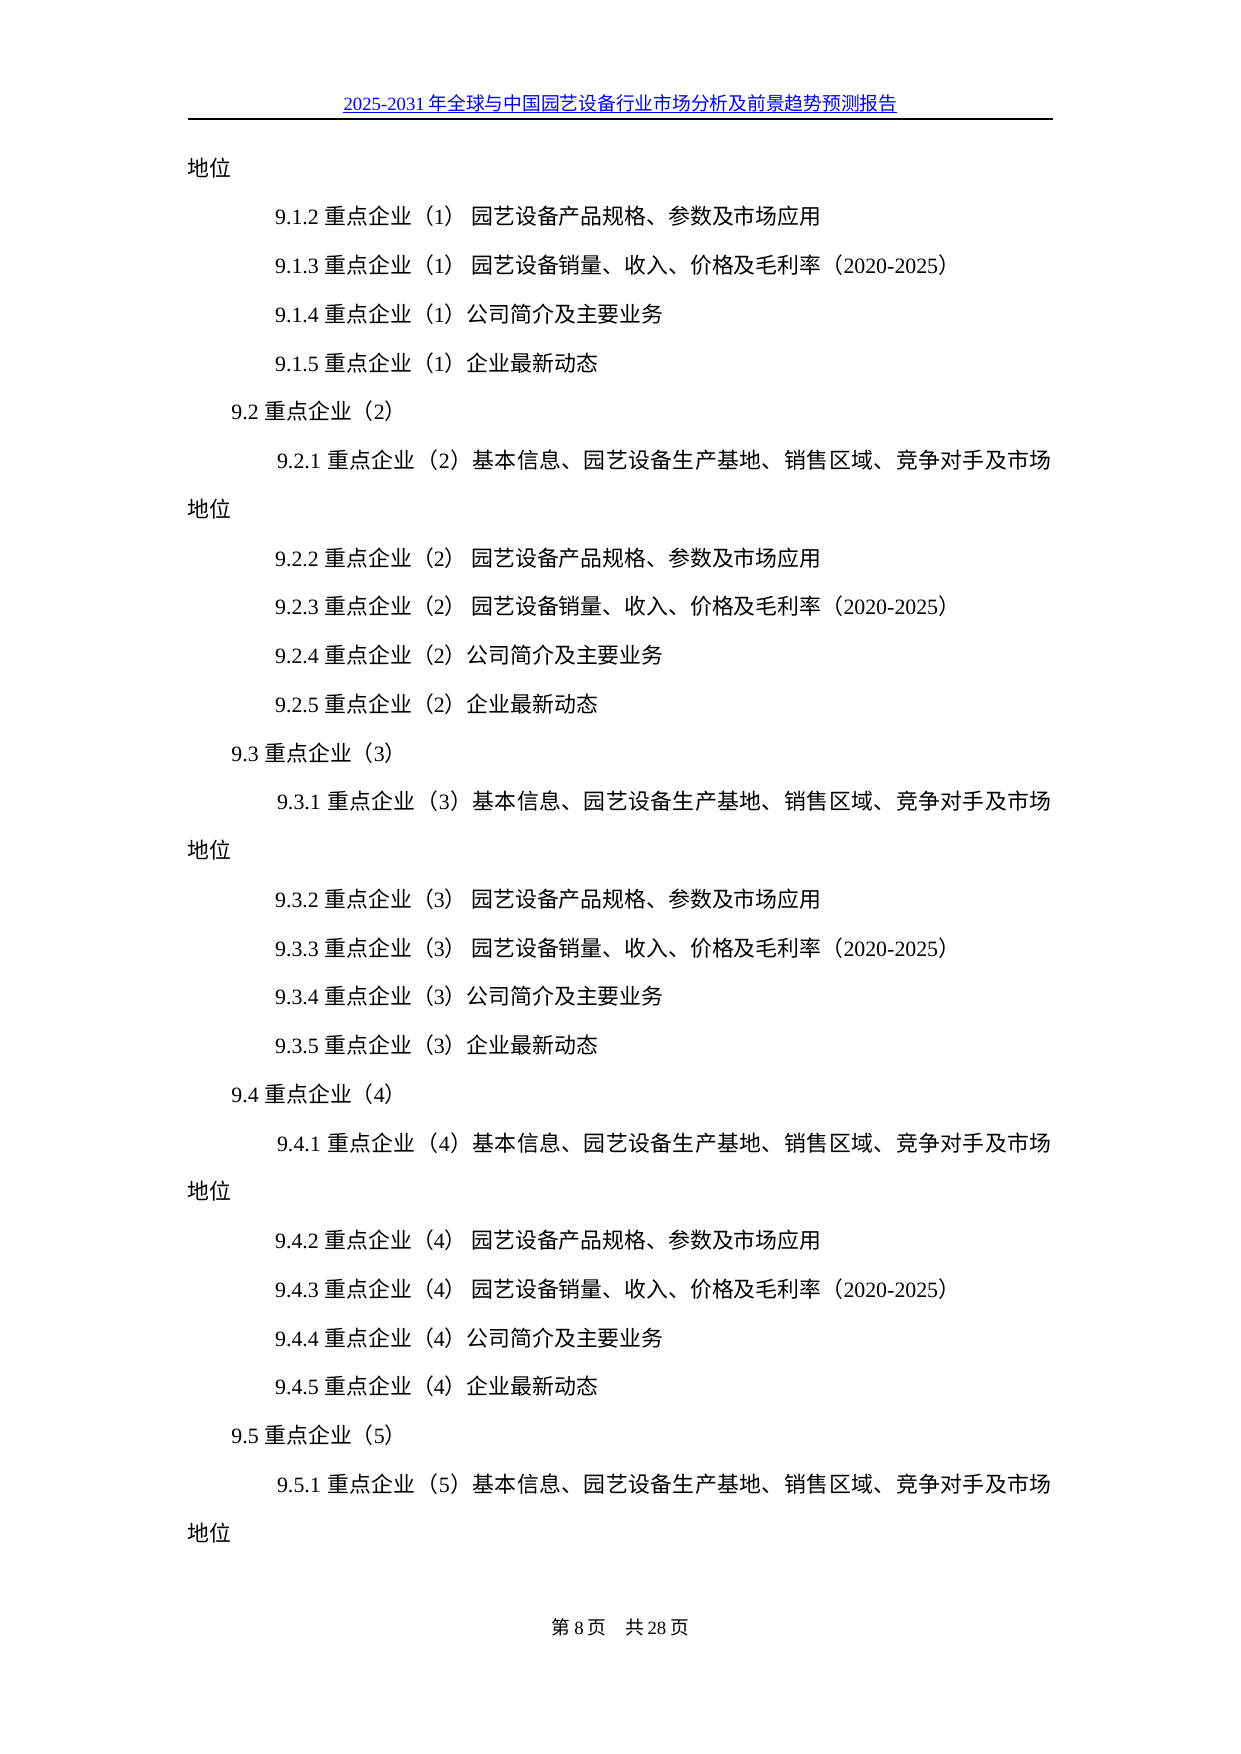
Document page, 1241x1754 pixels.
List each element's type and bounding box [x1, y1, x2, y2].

text [187, 150, 1053, 1548]
